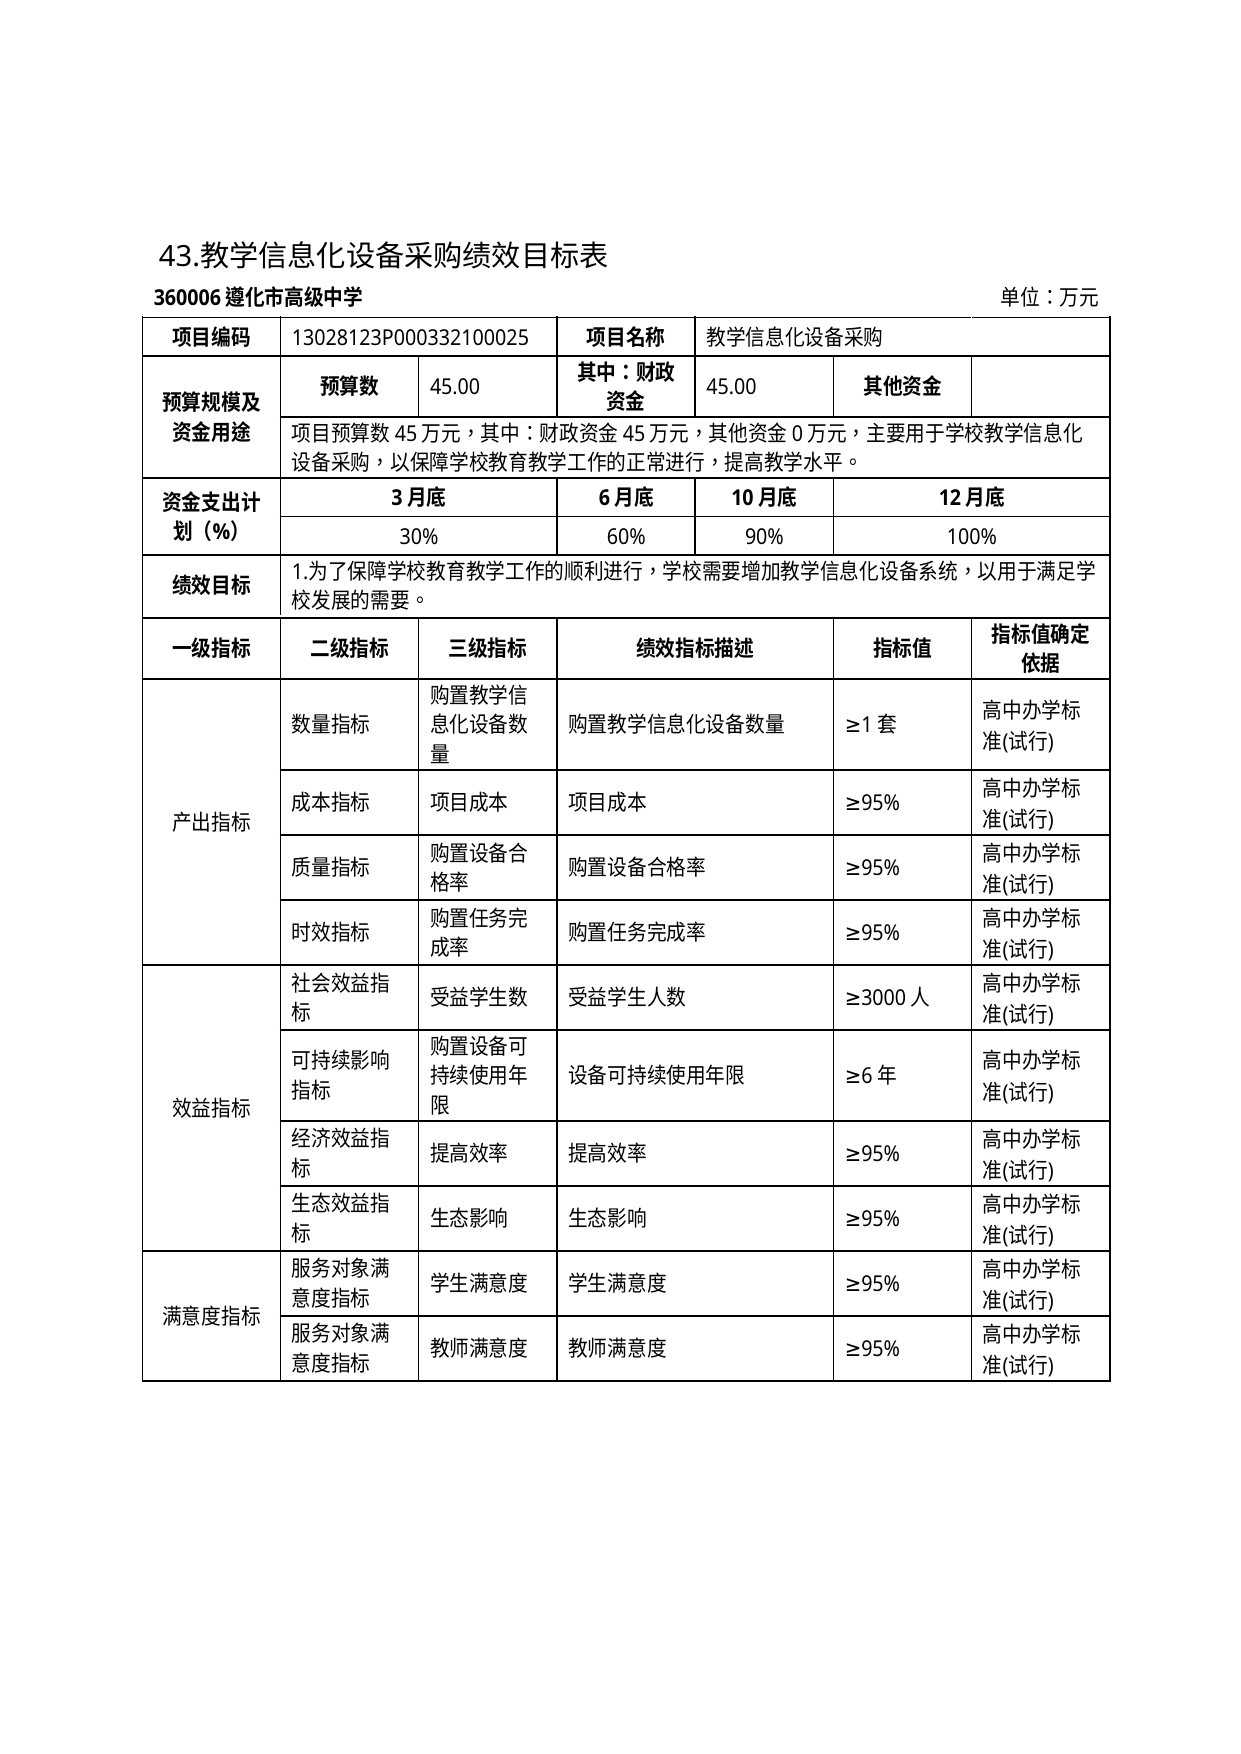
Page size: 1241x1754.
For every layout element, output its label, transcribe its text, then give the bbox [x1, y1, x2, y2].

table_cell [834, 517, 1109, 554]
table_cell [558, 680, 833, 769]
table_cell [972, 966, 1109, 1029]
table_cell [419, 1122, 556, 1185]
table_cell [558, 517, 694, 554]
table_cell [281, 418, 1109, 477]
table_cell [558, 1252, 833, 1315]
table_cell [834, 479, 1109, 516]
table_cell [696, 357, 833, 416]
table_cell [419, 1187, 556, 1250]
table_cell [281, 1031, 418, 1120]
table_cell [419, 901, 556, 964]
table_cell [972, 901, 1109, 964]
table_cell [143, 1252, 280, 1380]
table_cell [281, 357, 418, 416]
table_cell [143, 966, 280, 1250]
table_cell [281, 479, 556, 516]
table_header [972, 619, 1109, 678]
text 43.教学信息化设备采购绩效目标表 [100, 235, 1152, 275]
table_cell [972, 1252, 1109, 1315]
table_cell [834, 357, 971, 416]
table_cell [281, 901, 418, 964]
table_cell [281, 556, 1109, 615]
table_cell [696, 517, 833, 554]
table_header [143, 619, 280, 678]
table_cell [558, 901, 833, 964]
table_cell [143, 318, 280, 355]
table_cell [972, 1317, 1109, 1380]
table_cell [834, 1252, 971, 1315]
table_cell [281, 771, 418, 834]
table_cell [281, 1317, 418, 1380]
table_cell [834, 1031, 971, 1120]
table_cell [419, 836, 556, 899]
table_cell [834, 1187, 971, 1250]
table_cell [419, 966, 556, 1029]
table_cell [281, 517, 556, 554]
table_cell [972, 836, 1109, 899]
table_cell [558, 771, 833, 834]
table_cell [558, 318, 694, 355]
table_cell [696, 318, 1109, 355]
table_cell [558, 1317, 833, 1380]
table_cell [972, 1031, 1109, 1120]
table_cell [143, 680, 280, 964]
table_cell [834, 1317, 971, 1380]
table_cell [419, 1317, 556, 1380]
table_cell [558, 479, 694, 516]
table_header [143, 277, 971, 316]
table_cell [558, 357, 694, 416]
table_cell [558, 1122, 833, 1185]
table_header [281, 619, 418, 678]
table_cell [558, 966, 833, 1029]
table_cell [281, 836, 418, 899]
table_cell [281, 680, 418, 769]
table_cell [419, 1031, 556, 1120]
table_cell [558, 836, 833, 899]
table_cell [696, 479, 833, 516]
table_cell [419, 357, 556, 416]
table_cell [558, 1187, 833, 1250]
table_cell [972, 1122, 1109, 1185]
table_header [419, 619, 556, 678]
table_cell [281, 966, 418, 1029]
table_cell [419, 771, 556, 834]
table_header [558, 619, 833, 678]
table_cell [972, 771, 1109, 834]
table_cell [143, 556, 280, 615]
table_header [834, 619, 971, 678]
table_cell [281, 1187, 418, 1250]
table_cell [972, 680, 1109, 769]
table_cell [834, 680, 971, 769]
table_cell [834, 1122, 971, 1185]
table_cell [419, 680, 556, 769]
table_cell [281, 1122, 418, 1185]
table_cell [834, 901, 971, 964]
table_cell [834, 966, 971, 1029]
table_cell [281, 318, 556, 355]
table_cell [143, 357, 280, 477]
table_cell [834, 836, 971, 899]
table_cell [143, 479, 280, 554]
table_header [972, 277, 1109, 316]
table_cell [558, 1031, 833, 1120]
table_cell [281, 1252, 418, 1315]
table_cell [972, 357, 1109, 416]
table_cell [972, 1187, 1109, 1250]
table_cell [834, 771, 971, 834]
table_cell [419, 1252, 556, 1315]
